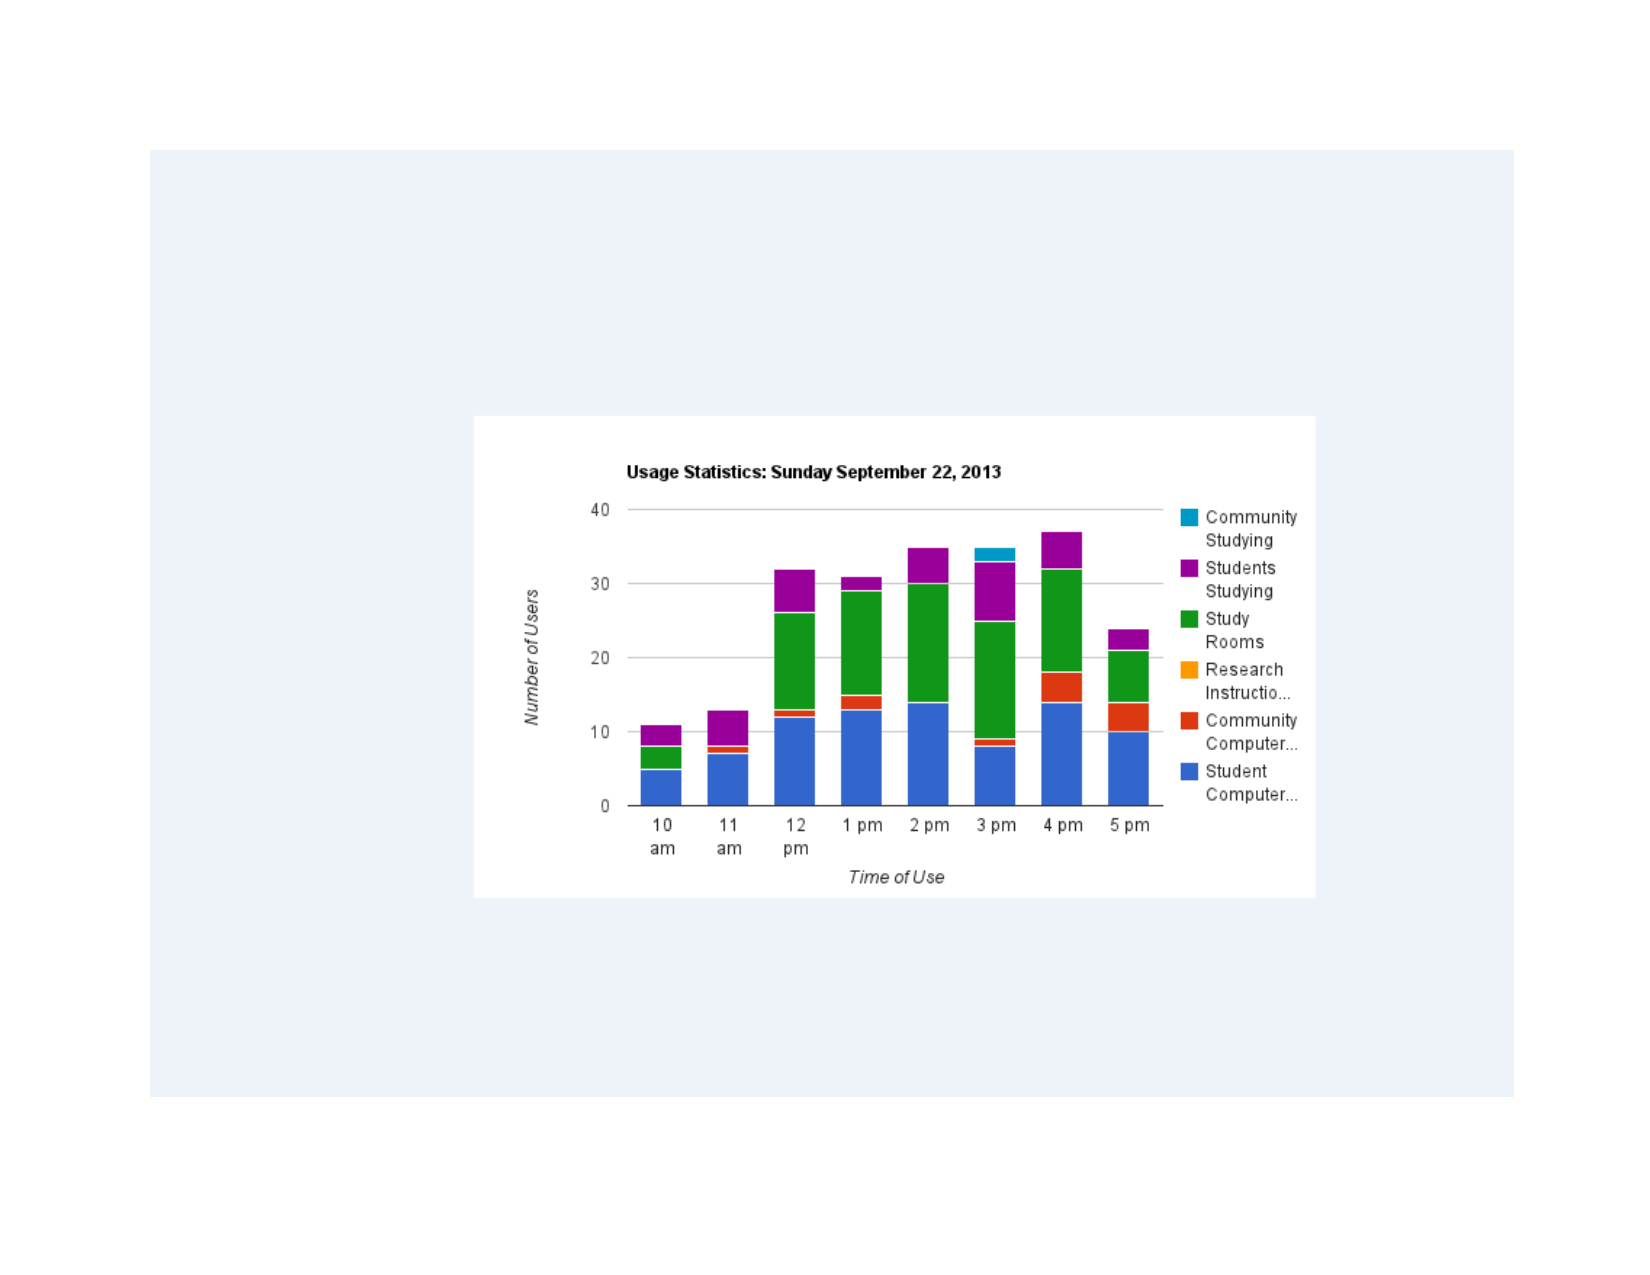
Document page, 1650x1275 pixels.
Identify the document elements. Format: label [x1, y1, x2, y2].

picture [150, 150, 1514, 1097]
